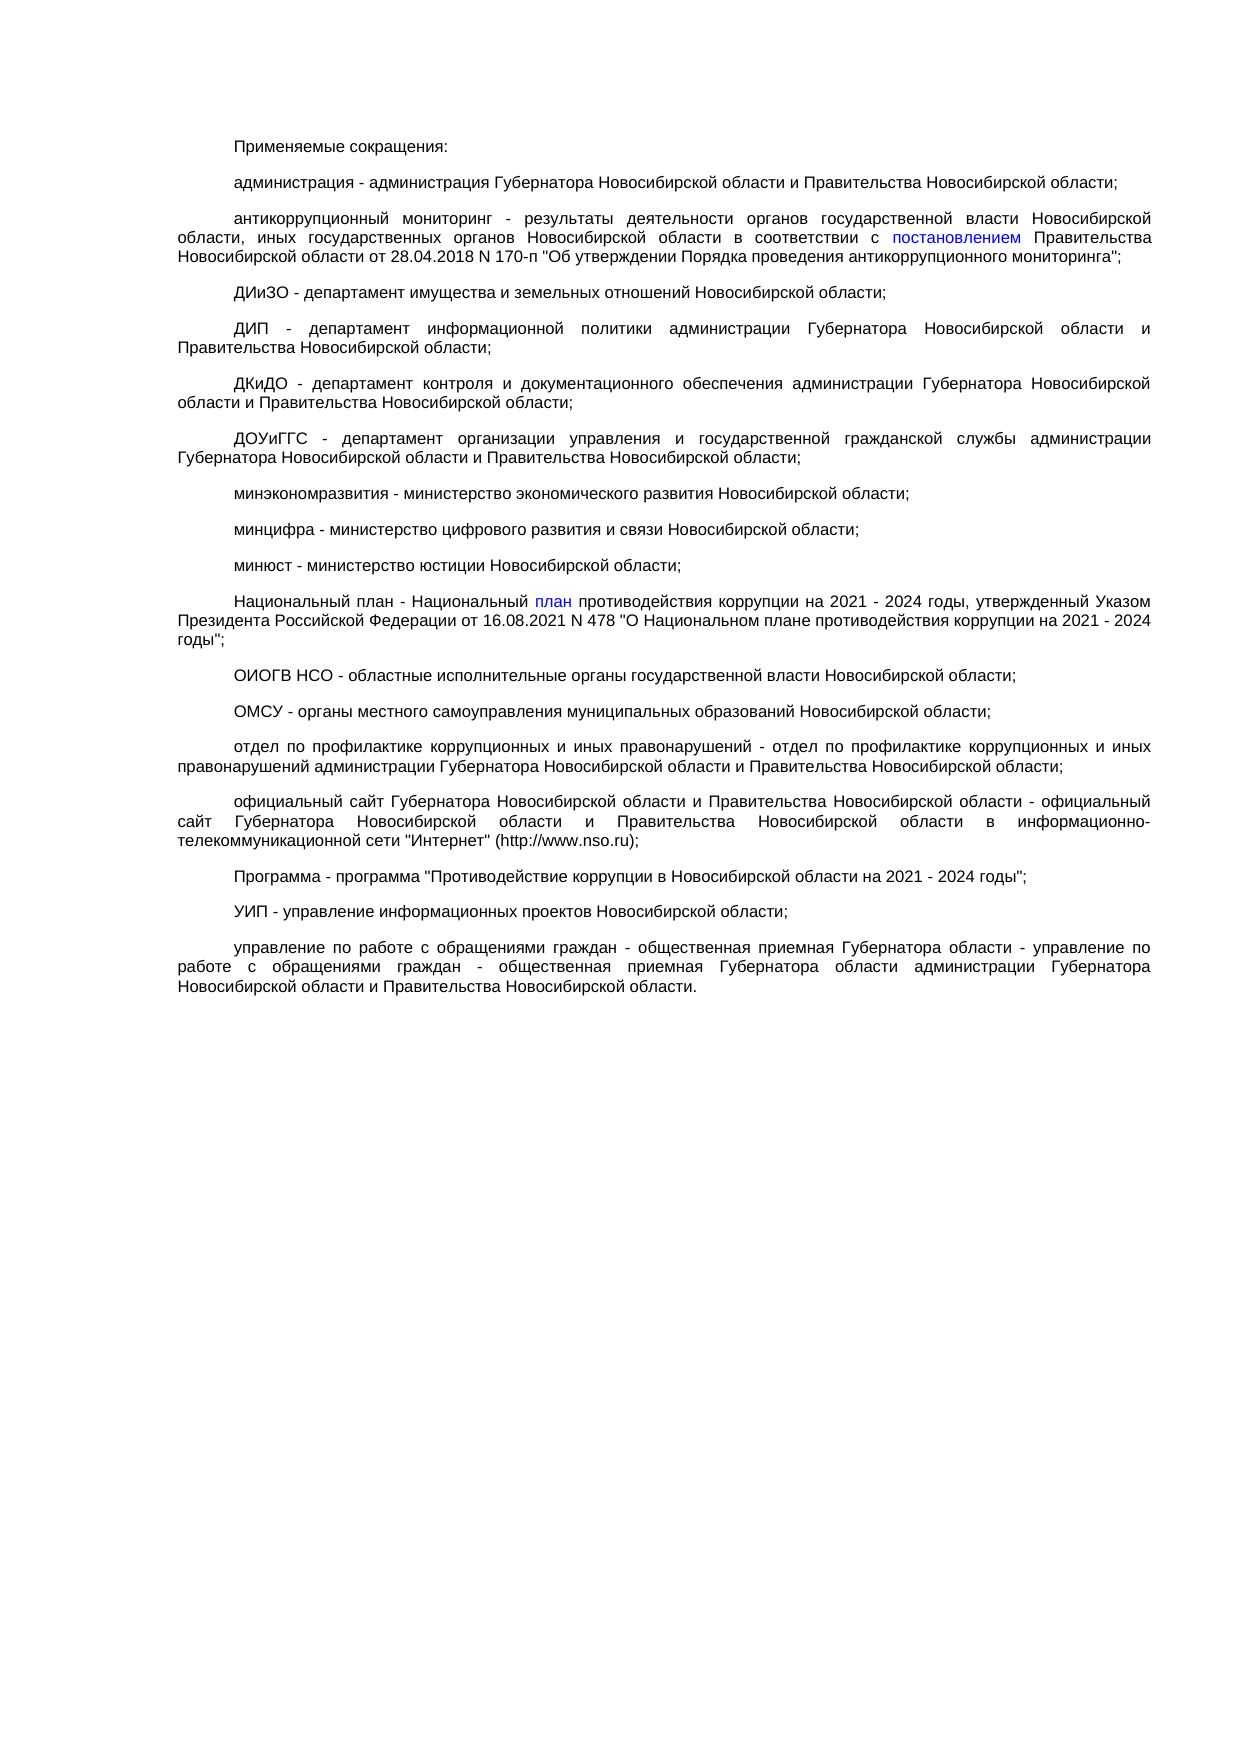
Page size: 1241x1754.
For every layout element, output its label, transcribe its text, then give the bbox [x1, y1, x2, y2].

text Национальный план - Национальный план противодействия коррупции на 2021 - 2024 годы, утвержденный Указом Президента Российской Федерации от 16.08.2021 N 478 "О Национальном плане противодействия коррупции на 2021 - 2024 годы"; [177, 591, 1152, 649]
text официальный сайт Губернатора Новосибирской области и Правительства Новосибирской области - официальный сайт Губернатора Новосибирской области и Правительства Новосибирской области в информационно-телекоммуникационной сети "Интернет" (http://www.nso.ru); [177, 792, 1152, 850]
text минэкономразвития - министерство экономического развития Новосибирской области; [177, 484, 1152, 503]
text минюст - министерство юстиции Новосибирской области; [177, 556, 1152, 575]
text управление по работе с обращениями граждан - общественная приемная Губернатора области - управление по работе с обращениями граждан - общественная приемная Губернатора области администрации Губернатора Новосибирской области и Правительства Новосибирской области. [177, 938, 1152, 996]
text ДИП - департамент информационной политики администрации Губернатора Новосибирской области и Правительства Новосибирской области; [177, 319, 1152, 357]
text Применяемые сокращения: [177, 137, 1152, 156]
text Программа - программа "Противодействие коррупции в Новосибирской области на 2021 - 2024 годы"; [177, 866, 1152, 886]
text минцифра - министерство цифрового развития и связи Новосибирской области; [177, 520, 1152, 539]
text ОМСУ - органы местного самоуправления муниципальных образований Новосибирской области; [177, 701, 1152, 721]
text ДОУиГГС - департамент организации управления и государственной гражданской службы администрации Губернатора Новосибирской области и Правительства Новосибирской области; [177, 429, 1152, 467]
text УИП - управление информационных проектов Новосибирской области; [177, 902, 1152, 921]
text ДКиДО - департамент контроля и документационного обеспечения администрации Губернатора Новосибирской области и Правительства Новосибирской области; [177, 374, 1152, 412]
text ОИОГВ НСО - областные исполнительные органы государственной власти Новосибирской области; [177, 666, 1152, 685]
text администрация - администрация Губернатора Новосибирской области и Правительства Новосибирской области; [177, 173, 1152, 192]
text ДИиЗО - департамент имущества и земельных отношений Новосибирской области; [177, 283, 1152, 302]
text антикоррупционный мониторинг - результаты деятельности органов государственной власти Новосибирской области, иных государственных органов Новосибирской области в соответствии с постановлением Правительства Новосибирской области от 28.04.2018 N 170-п "Об утверждении Порядка проведения антикоррупционного мониторинга"; [177, 209, 1152, 266]
text отдел по профилактике коррупционных и иных правонарушений - отдел по профилактике коррупционных и иных правонарушений администрации Губернатора Новосибирской области и Правительства Новосибирской области; [177, 737, 1152, 776]
